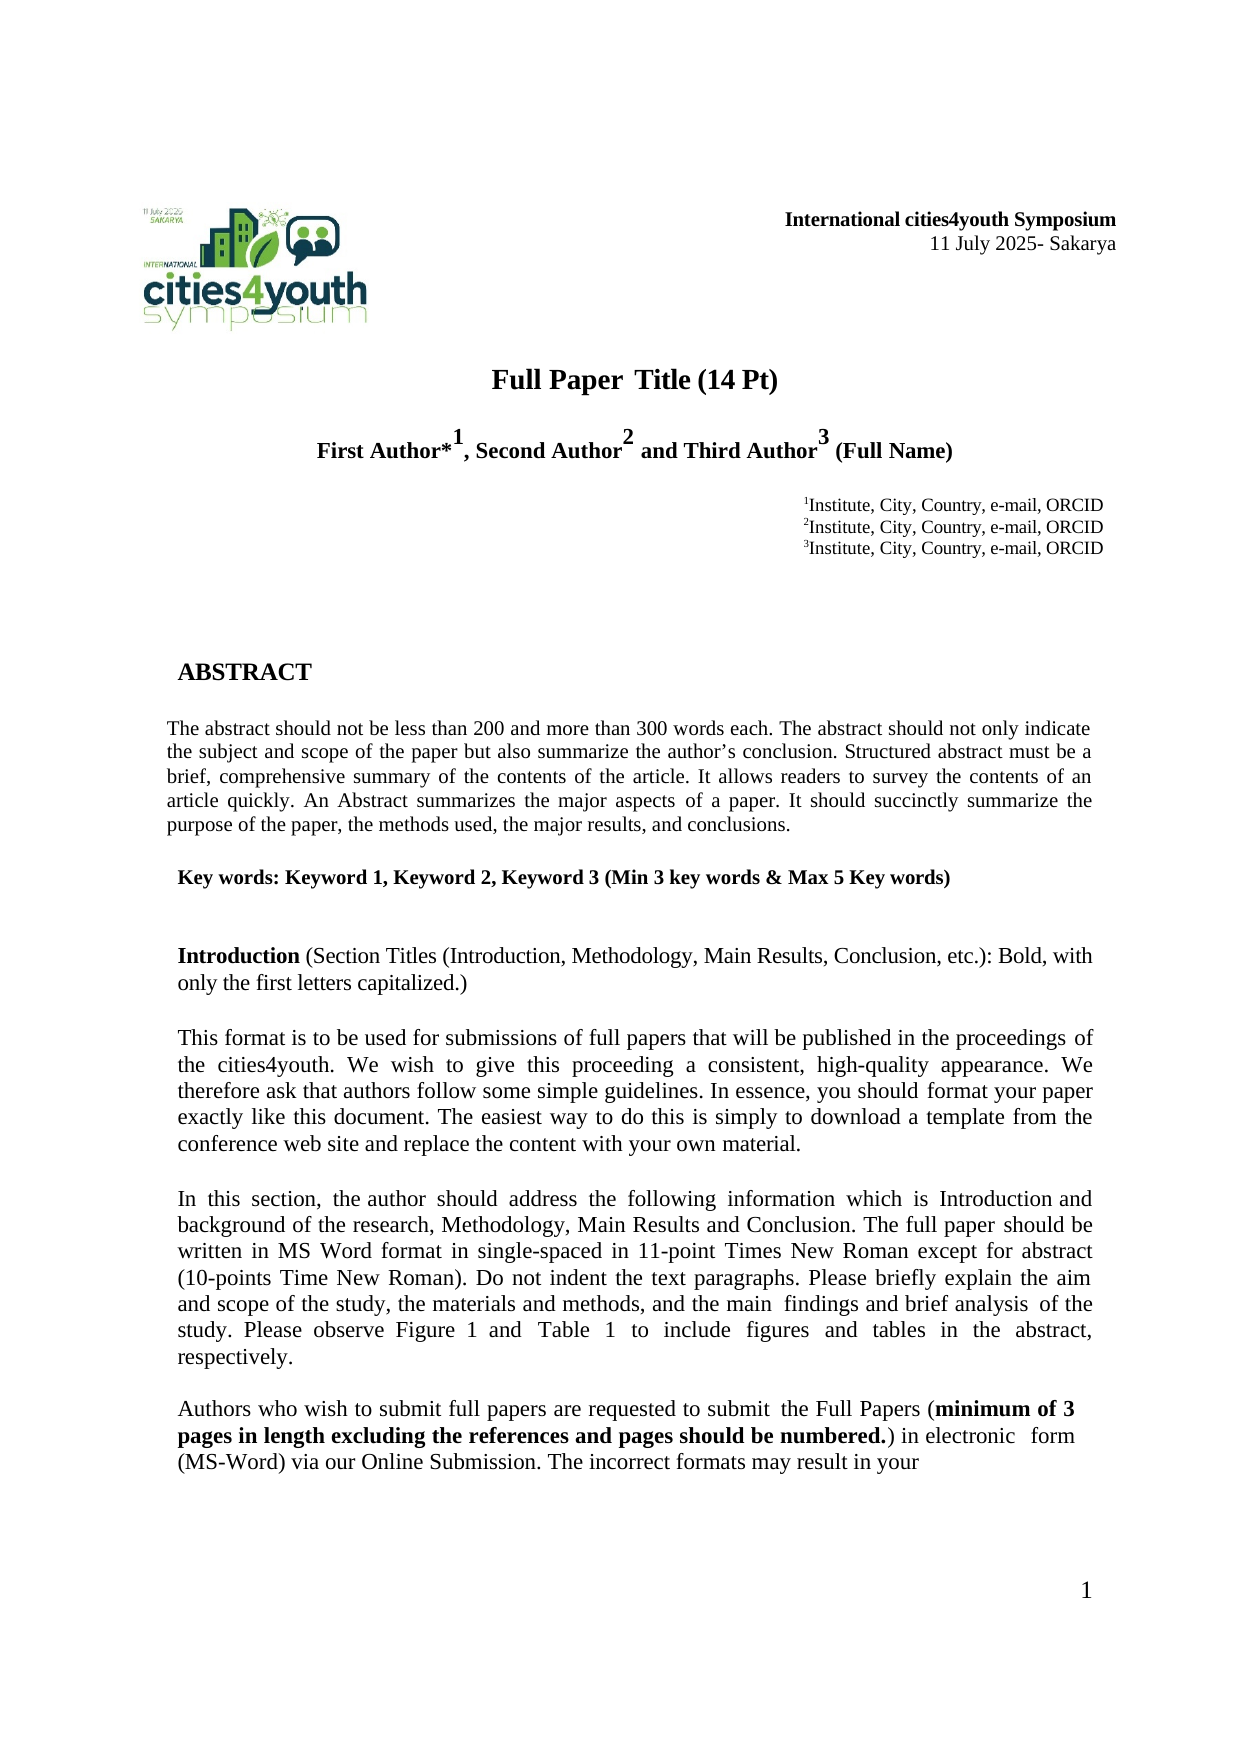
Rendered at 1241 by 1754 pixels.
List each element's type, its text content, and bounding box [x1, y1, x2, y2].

subtitle ABSTRACT [177, 657, 1132, 686]
title Full Paper Title (14 Pt) [167, 362, 1103, 396]
text 2Institute, City, Country, e-mail, ORCID [167, 516, 1103, 537]
text Authors who wish to submit full papers are requested to submit the Full Papers (minimum of 3 pages in length excluding the references and pages should be numbered.) in electronic form (MS-Word) via our Online Submission. The incorrect formats may result in your [177, 1396, 1075, 1474]
text Key words: Keyword 1, Keyword 2, Keyword 3 (Min 3 key words & Max 5 Key words) [177, 865, 1132, 889]
text The abstract should not be less than 200 and more than 300 words each. The abstract should not only indicate the subject and scope of the paper but also summarize the author’s conclusion. Structured abstract must be a brief, comprehensive summary of the contents of the article. It allows readers to survey the contents of an article quickly. An Abstract summarizes the major aspects of a paper. It should succinctly summarize the purpose of the paper, the methods used, the major results, and conclusions. [167, 715, 1093, 836]
subtitle Introduction (Section Titles (Introduction, Methodology, Main Results, Conclusion, etc.): Bold, with only the first letters capitalized.) [177, 942, 1132, 995]
subtitle First Author*1, Second Author2 and Third Author3 (Full Name) [167, 423, 1103, 463]
text This format is to be used for submissions of full papers that will be published in the proceedings of the cities4youth. We wish to give this proceeding a consistent, high-quality appearance. We therefore ask that authors follow some simple guidelines. In essence, you should format your paper exactly like this document. The easiest way to do this is simply to download a template from the conference web site and replace the content with your own material. [177, 1024, 1093, 1156]
text 3Institute, City, Country, e-mail, ORCID [167, 537, 1103, 559]
text 1Institute, City, Country, e-mail, ORCID [167, 494, 1103, 516]
picture [138, 202, 374, 336]
text In this section, the author should address the following information which is Introduction and background of the research, Methodology, Main Results and Conclusion. The full paper should be written in MS Word format in single-spaced in 11-point Times New Roman except for abstract (10-points Time New Roman). Do not indent the text paragraphs. Please briefly explain the aim and scope of the study, the materials and methods, and the main findings and brief analysis of the study. Please observe Figure 1 and Table 1 to include figures and tables in the abstract, respectively. [177, 1184, 1093, 1369]
